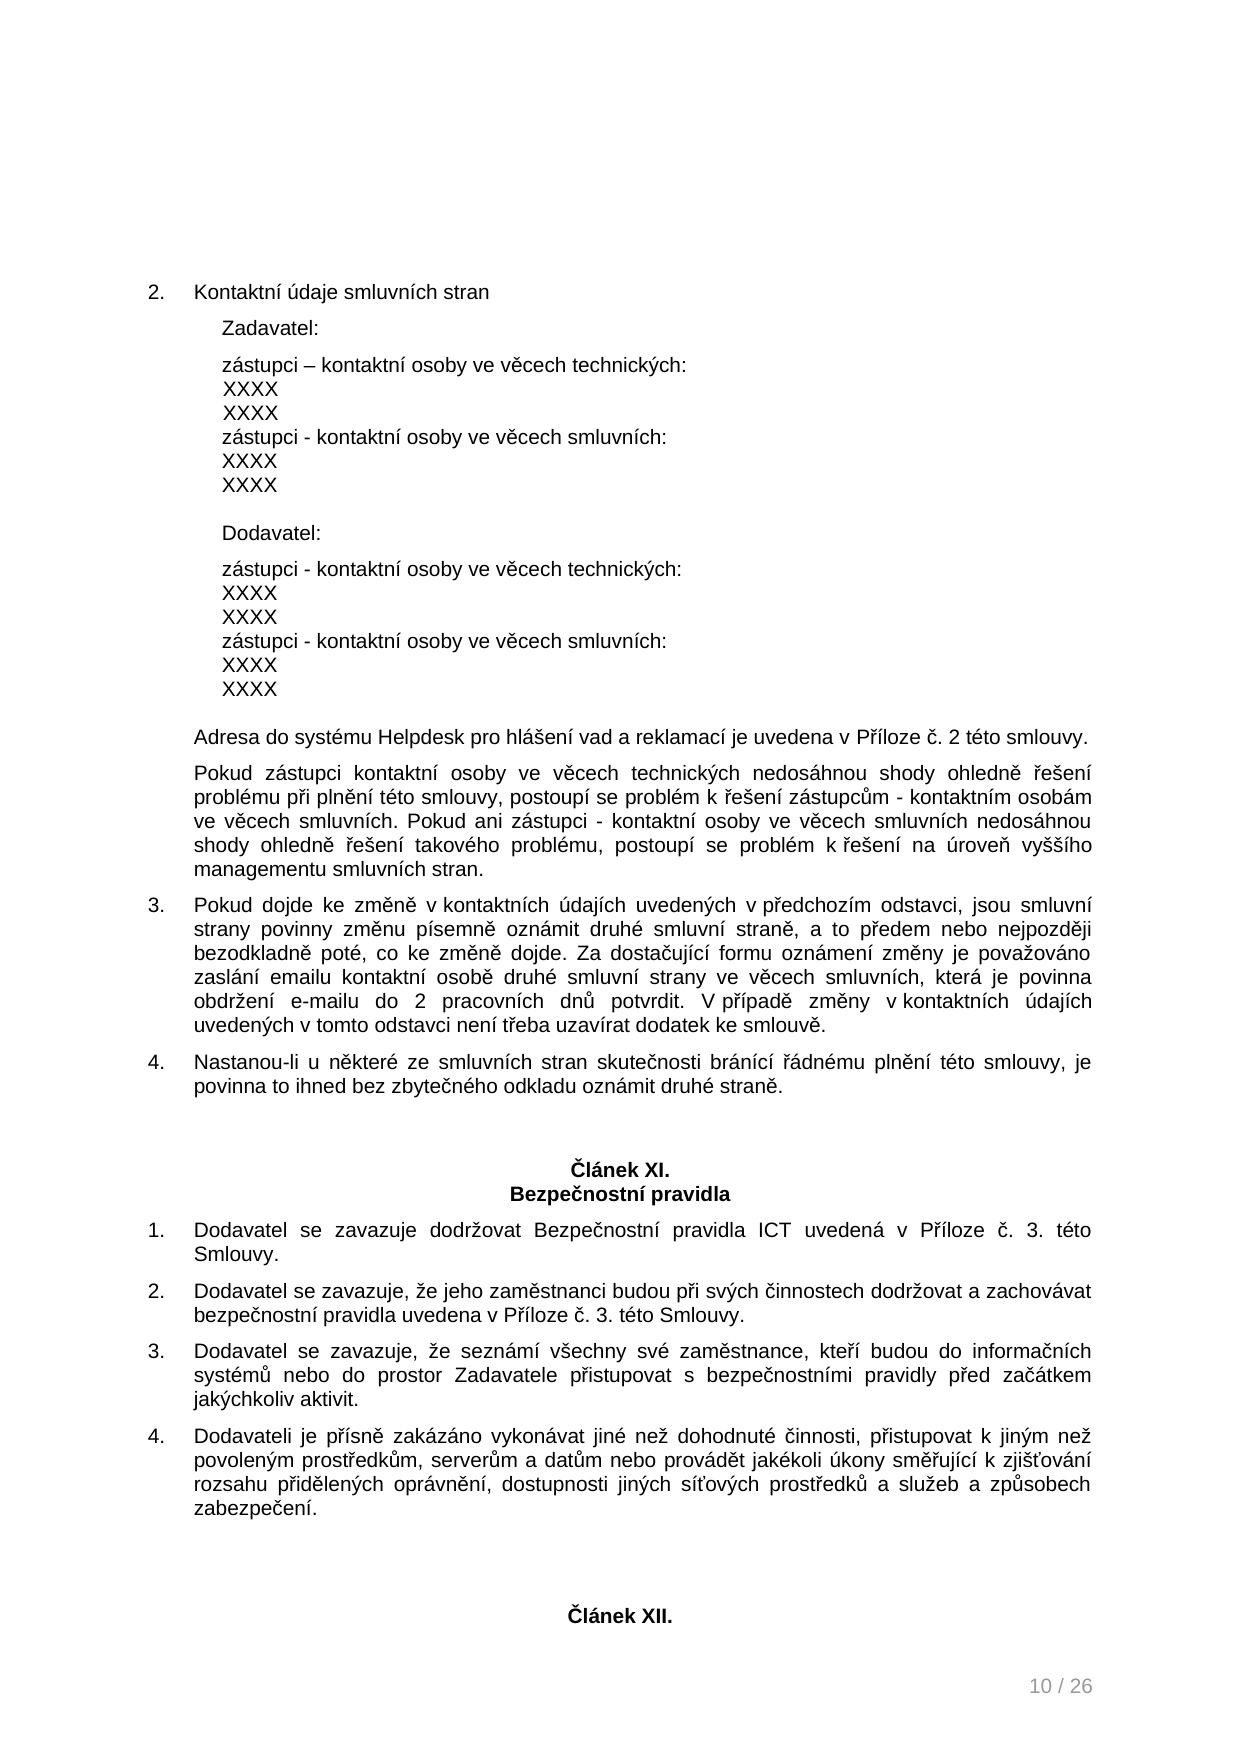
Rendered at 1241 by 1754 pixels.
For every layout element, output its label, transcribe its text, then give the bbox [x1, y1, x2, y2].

text Pokud zástupci kontaktní osoby ve věcech technických nedosáhnou shody ohledně řešení problému při plnění této smlouvy, postoupí se problém k řešení zástupcům - kontaktním osobám ve věcech smluvních. Pokud ani zástupci - kontaktní osoby ve věcech smluvních nedosáhnou shody ohledně řešení takového problému, postoupí se problém k řešení na úroveň vyššího managementu smluvních stran. [193, 761, 1092, 881]
text Bezpečnostní pravidla [148, 1182, 1092, 1206]
text XXXX [222, 581, 1092, 605]
list Dodavatel se zavazuje, že seznámí všechny své zaměstnance, kteří budou do informačních systémů nebo do prostor Zadavatele přistupovat s bezpečnostními pravidly před začátkem jakýchkoliv aktivit. [148, 1339, 1092, 1411]
text Článek XI. [148, 1158, 1092, 1182]
text Článek XII. [148, 1604, 1092, 1628]
text XXXX [223, 377, 1092, 401]
text zástupci - kontaktní osoby ve věcech smluvních: [222, 629, 1092, 653]
text Dodavatel: [222, 520, 1092, 544]
text XXXX [222, 472, 1092, 496]
text XXXX [222, 677, 1092, 701]
text XXXX [222, 448, 1092, 472]
list Dodavatel se zavazuje dodržovat Bezpečnostní pravidla ICT uvedená v Příloze č. 3. této Smlouvy. [148, 1218, 1092, 1266]
list Pokud dojde ke změně v kontaktních údajích uvedených v předchozím odstavci, jsou smluvní strany povinny změnu písemně oznámit druhé smluvní straně, a to předem nebo nejpozději bezodkladně poté, co ke změně dojde. Za dostačující formu oznámení změny je považováno zaslání emailu kontaktní osobě druhé smluvní strany ve věcech smluvních, která je povinna obdržení e-mailu do 2 pracovních dnů potvrdit. V případě změny v kontaktních údajích uvedených v tomto odstavci není třeba uzavírat dodatek ke smlouvě. [148, 893, 1092, 1037]
list Dodavateli je přísně zakázáno vykonávat jiné než dohodnuté činnosti, přistupovat k jiným než povoleným prostředkům, serverům a datům nebo provádět jakékoli úkony směřující k zjišťování rozsahu přidělených oprávnění, dostupnosti jiných síťových prostředků a služeb a způsobech zabezpečení. [148, 1423, 1092, 1519]
text zástupci – kontaktní osoby ve věcech technických: [222, 353, 1092, 377]
list Kontaktní údaje smluvních stran [148, 280, 1092, 304]
text zástupci - kontaktní osoby ve věcech smluvních: [222, 424, 1092, 448]
list Nastanou-li u některé ze smluvních stran skutečnosti bránící řádnému plnění této smlouvy, je povinna to ihned bez zbytečného odkladu oznámit druhé straně. [148, 1049, 1092, 1097]
text Zadavatel: [222, 316, 1092, 340]
text XXXX [223, 401, 1092, 424]
text XXXX [222, 605, 1092, 629]
text XXXX [222, 653, 1092, 677]
text zástupci - kontaktní osoby ve věcech technických: [222, 557, 1092, 581]
list Dodavatel se zavazuje, že jeho zaměstnanci budou při svých činnostech dodržovat a zachovávat bezpečnostní pravidla uvedena v Příloze č. 3. této Smlouvy. [148, 1279, 1092, 1327]
text Adresa do systému Helpdesk pro hlášení vad a reklamací je uvedena v Příloze č. 2 této smlouvy. [194, 724, 1092, 748]
